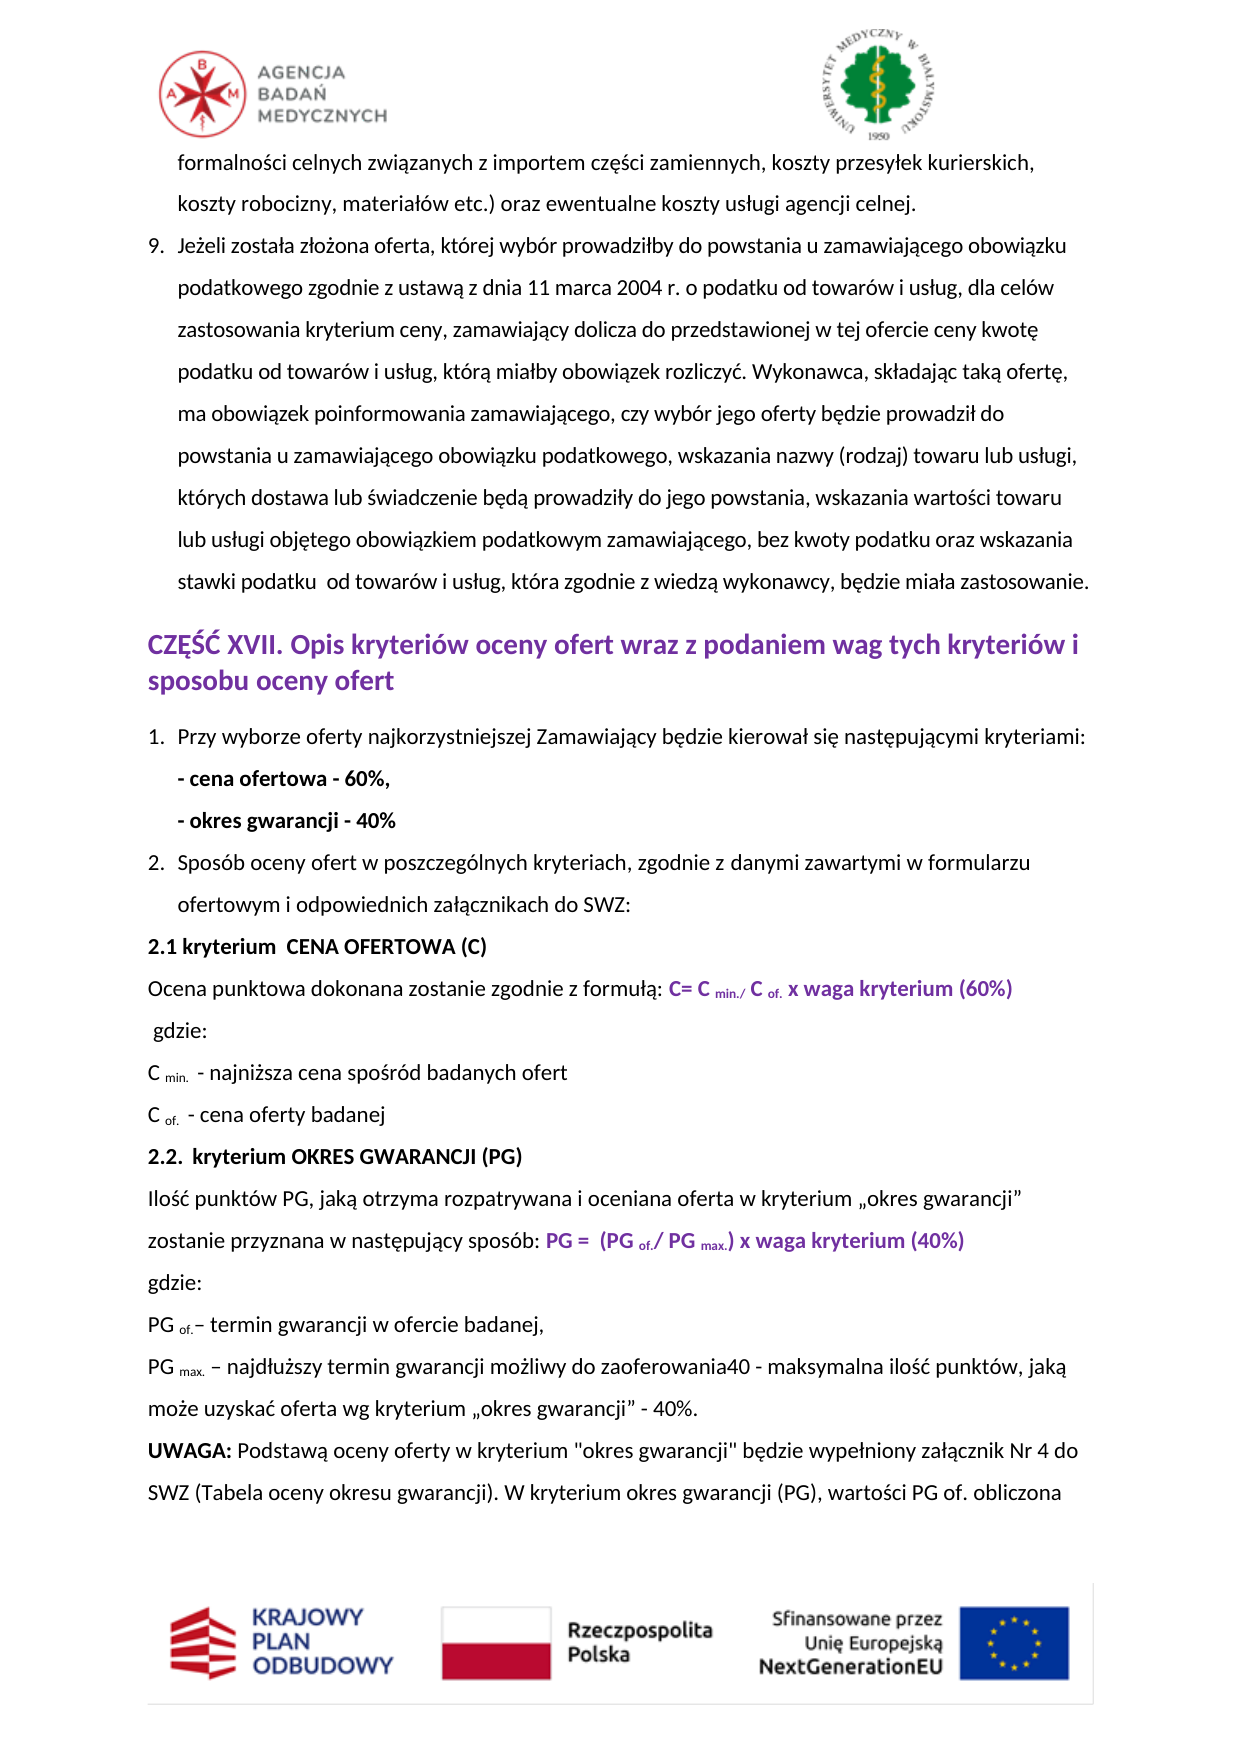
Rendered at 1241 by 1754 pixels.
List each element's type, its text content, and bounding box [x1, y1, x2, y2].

text gdzie: [148, 1268, 1093, 1296]
text C min. - najniższa cena spośród badanych ofert [148, 1058, 1093, 1086]
list kryterium OKRES GWARANCJI (PG) [148, 1142, 1093, 1170]
text 2.1 kryterium CENA OFERTOWA (C) [148, 932, 1093, 960]
text - okres gwarancji - 40% [177, 806, 1093, 834]
list Przy wyborze oferty najkorzystniejszej Zamawiający będzie kierował się następującymi kryteriami: [148, 722, 1093, 750]
text PG of.– termin gwarancji w ofercie badanej, [148, 1310, 1093, 1338]
picture [147, 1583, 1095, 1706]
text gdzie: [148, 1016, 1093, 1044]
text C of. - cena oferty badanej [148, 1100, 1093, 1128]
text Ilość punktów PG, jaką otrzyma rozpatrywana i oceniana oferta w kryterium „okres gwarancji” zostanie przyznana w następujący sposób: PG = (PG of./ PG max.) x waga kryterium (40%) [148, 1184, 1093, 1254]
list Jeżeli została złożona oferta, której wybór prowadziłby do powstania u zamawiającego obowiązku podatkowego zgodnie z ustawą z dnia 11 marca 2004 r. o podatku od towarów i usług, dla celów zastosowania kryterium ceny, zamawiający dolicza do przedstawionej w tej ofercie ceny kwotę podatku od towarów i usług, którą miałby obowiązek rozliczyć. Wykonawca, składając taką ofertę, ma obowiązek poinformowania zamawiającego, czy wybór jego oferty będzie prowadził do powstania u zamawiającego obowiązku podatkowego, wskazania nazwy (rodzaj) towaru lub usługi, których dostawa lub świadczenie będą prowadziły do jego powstania, wskazania wartości towaru lub usługi objętego obowiązkiem podatkowym zamawiającego, bez kwoty podatku oraz wskazania stawki podatku od towarów i usług, która zgodnie z wiedzą wykonawcy, będzie miała zastosowanie. [148, 232, 1093, 595]
picture [822, 29, 935, 142]
list Sposób oceny ofert w poszczególnych kryteriach, zgodnie z danymi zawartymi w formularzu ofertowym i odpowiednich załącznikach do SWZ: [148, 848, 1093, 918]
picture [147, 48, 398, 142]
text Ocena punktowa dokonana zostanie zgodnie z formułą: C= C min./ C of. x waga kryterium (60%) [148, 974, 1093, 1002]
text - cena ofertowa - 60%, [177, 764, 1093, 792]
subtitle CZĘŚĆ XVII. Opis kryteriów oceny ofert wraz z podaniem wag tych kryteriów i sposobu oceny ofert [148, 626, 1093, 697]
text PG max. – najdłuższy termin gwarancji możliwy do zaoferowania40 - maksymalna ilość punktów, jaką może uzyskać oferta wg kryterium „okres gwarancji” - 40%. [148, 1352, 1093, 1422]
